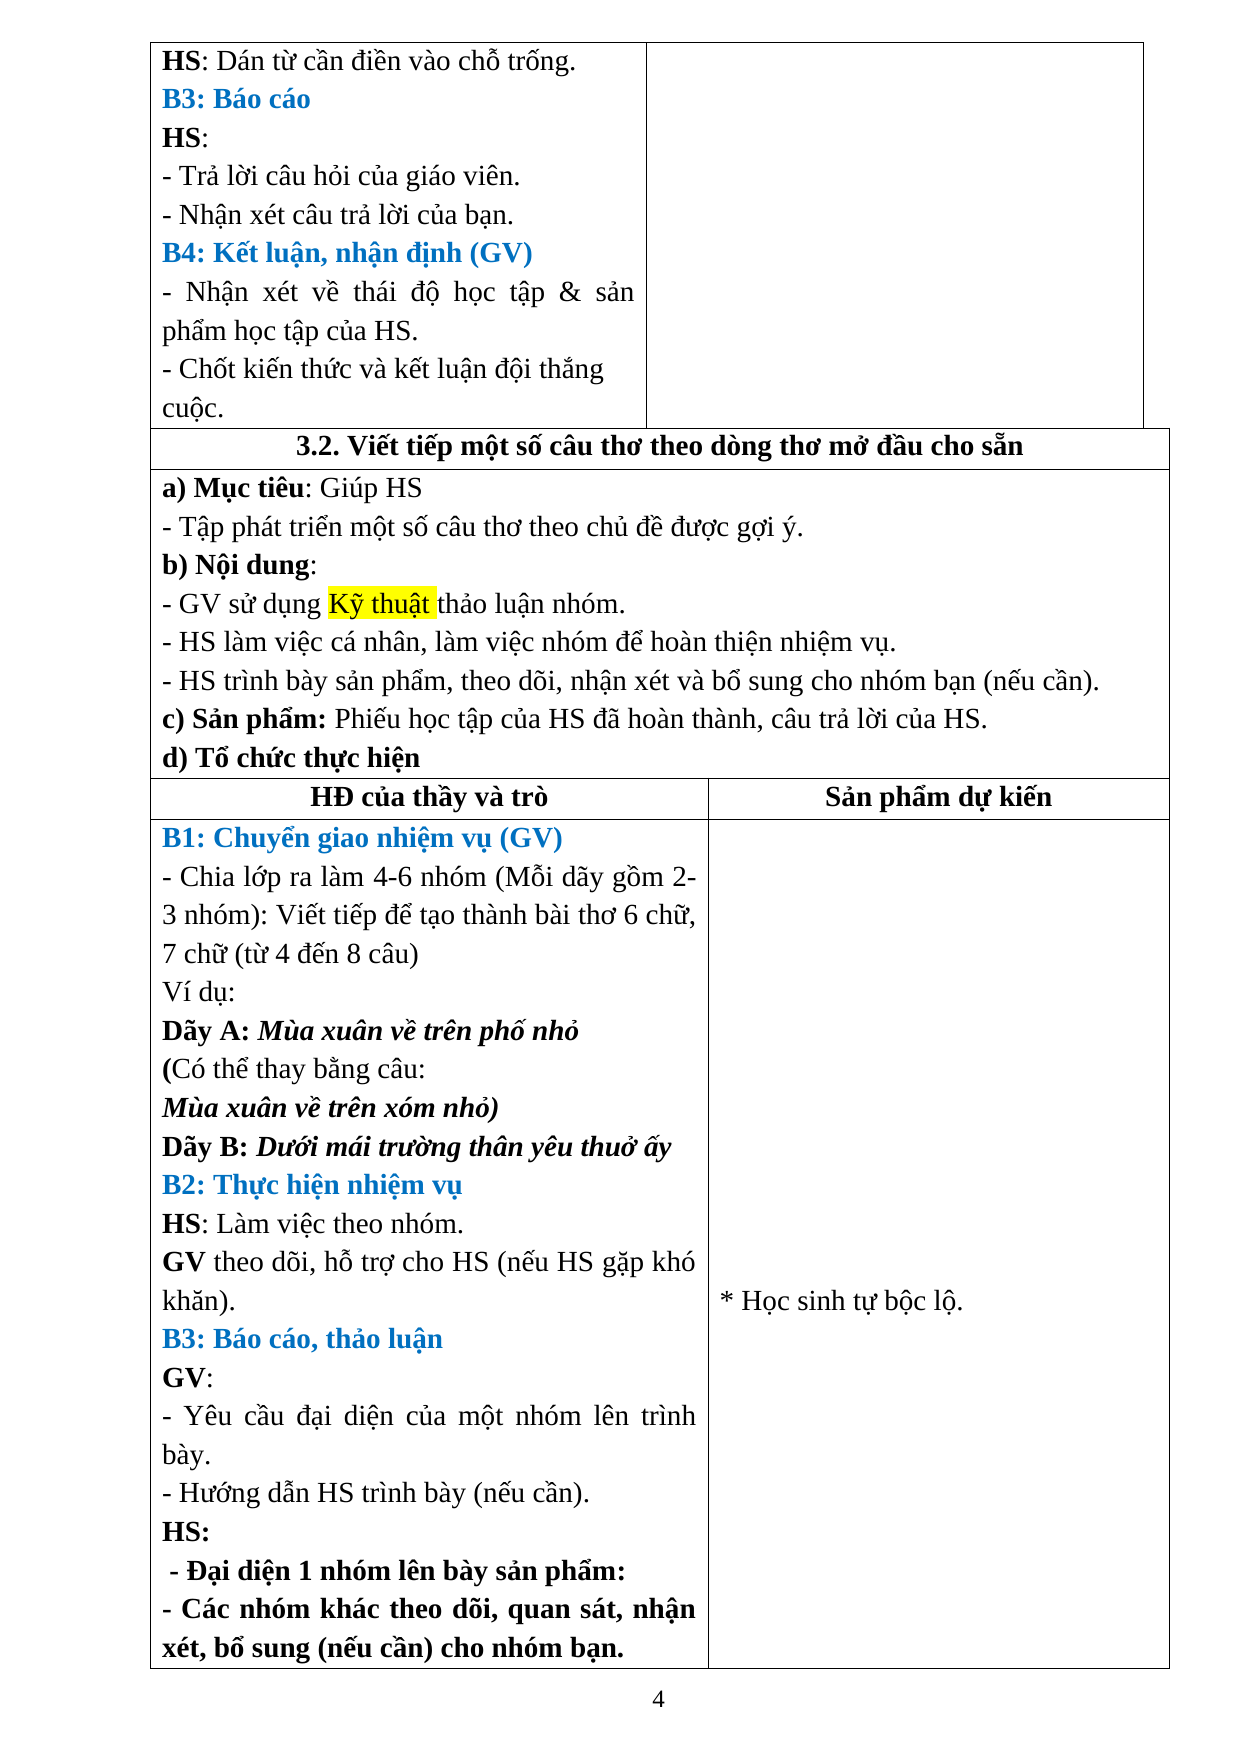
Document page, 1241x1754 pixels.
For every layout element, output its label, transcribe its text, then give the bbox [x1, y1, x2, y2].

table_cell Sản phẩm dự kiến [709, 779, 1169, 819]
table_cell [709, 820, 1169, 1667]
table_cell HĐ của thầy và trò [151, 779, 708, 819]
table_cell a) Mục tiêu: Giúp HS - Tập phát triển một số câu thơ theo chủ đề được gợi ý. b) Nội dung: - GV sử dụng Kỹ thuật thảo luận nhóm. - HS làm việc cá nhân, làm việc nhóm để hoàn thiện nhiệm vụ. - HS trình bày sản phẩm, theo dõi, nhận xét và bổ sung cho nhóm bạn (nếu cần). c) Sản phẩm: Phiếu học tập của HS đã hoàn thành, câu trả lời của HS. d) Tổ chức thực hiện [151, 470, 1169, 778]
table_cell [151, 43, 646, 427]
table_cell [647, 43, 1143, 427]
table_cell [151, 820, 708, 1667]
table_cell 3.2. Viết tiếp một số câu thơ theo dòng thơ mở đầu cho sẵn [151, 429, 1169, 469]
